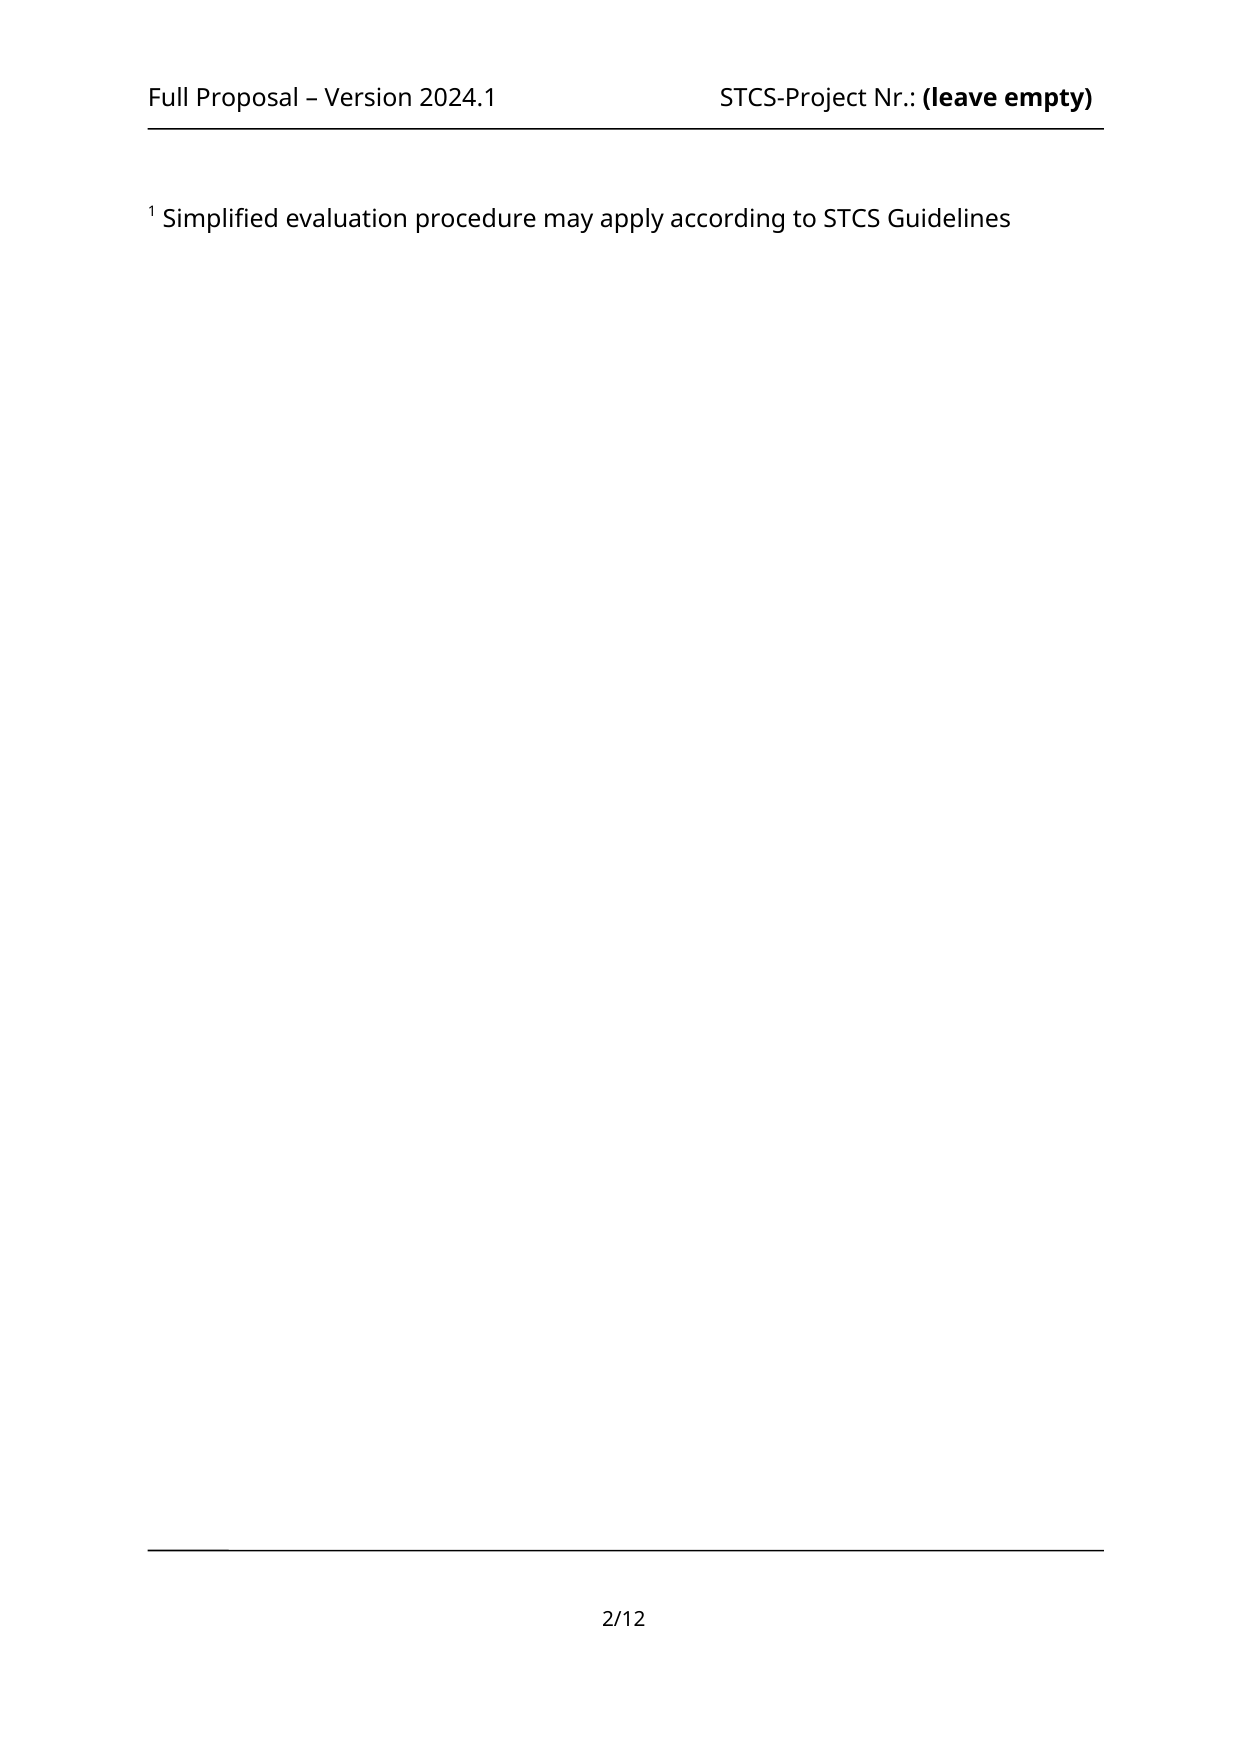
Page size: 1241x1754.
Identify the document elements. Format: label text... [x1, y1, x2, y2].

text 1 Simplified evaluation procedure may apply according to STCS Guidelines [148, 201, 1092, 235]
